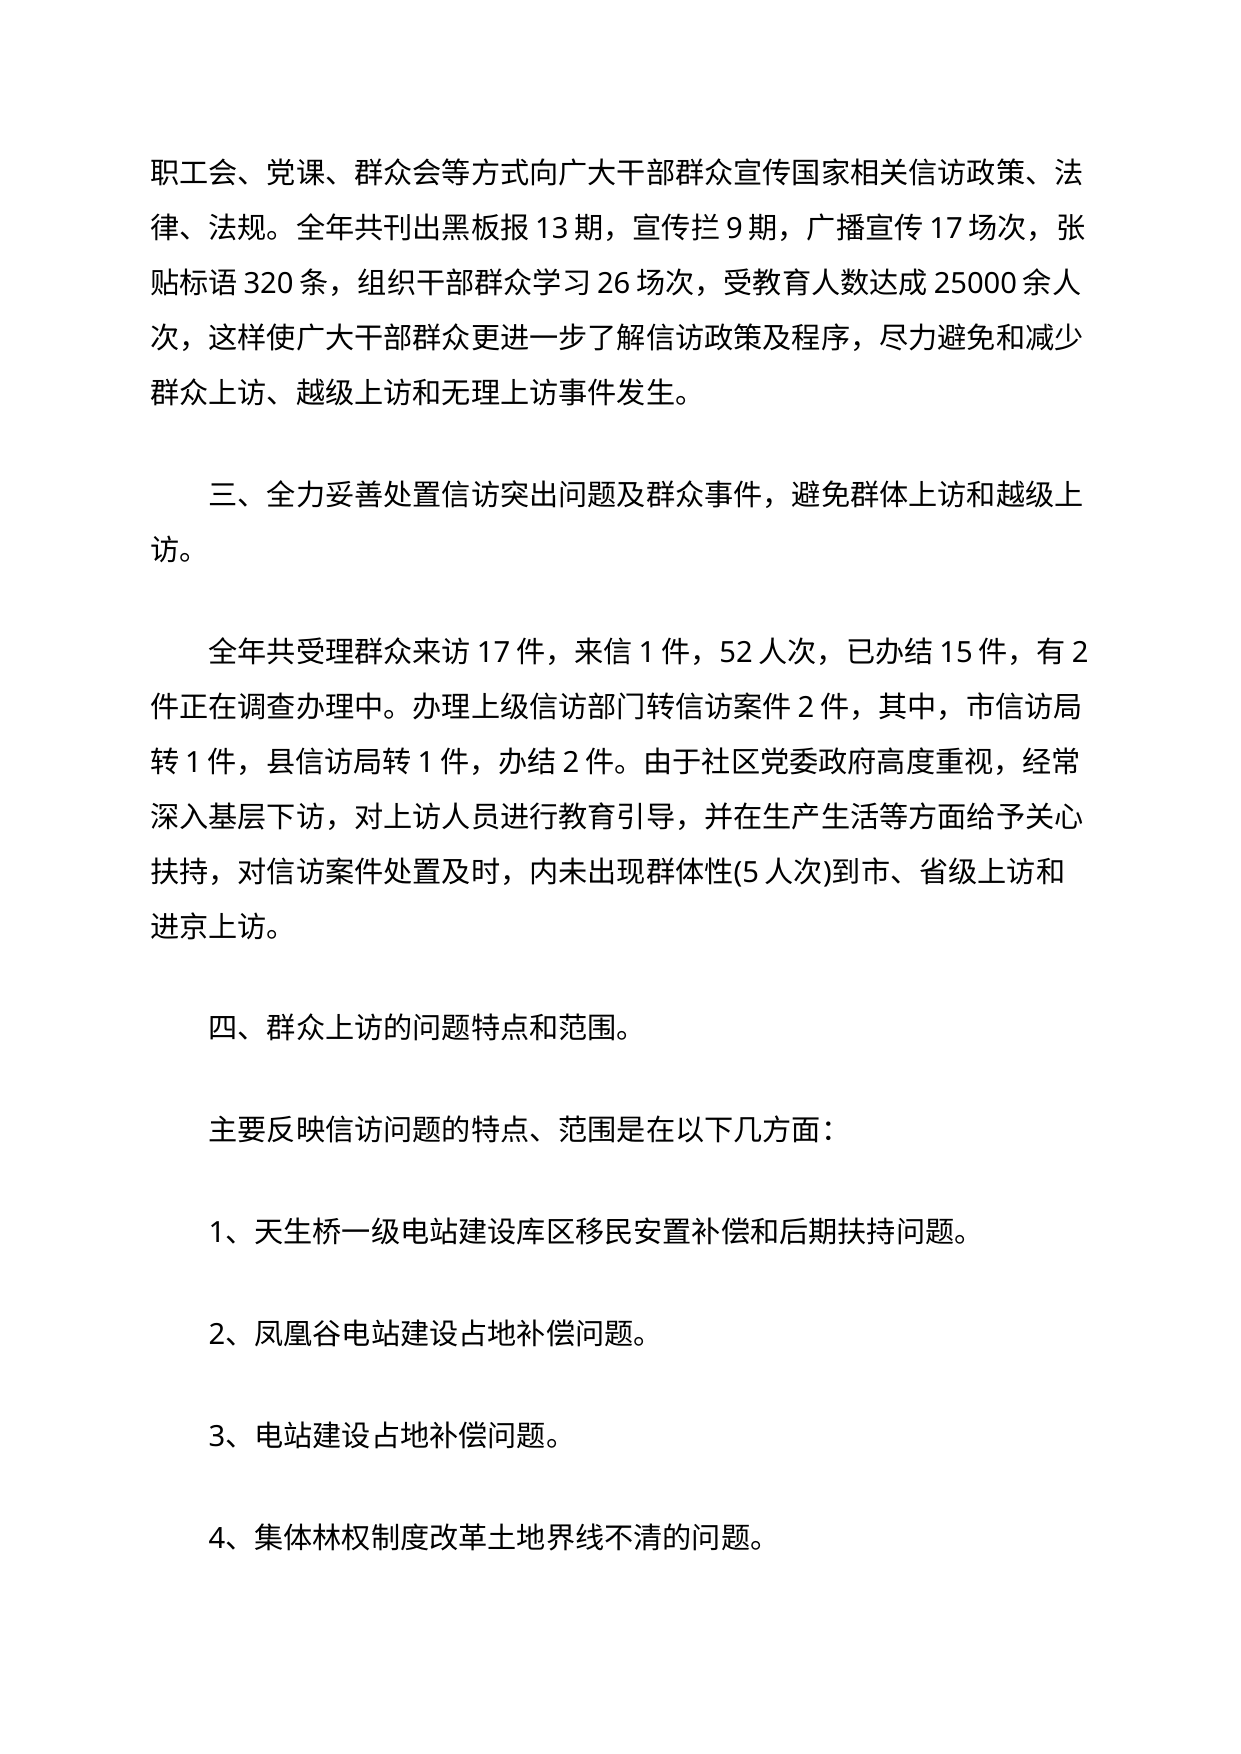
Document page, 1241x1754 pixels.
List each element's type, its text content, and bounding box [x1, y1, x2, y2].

text 四、群众上访的问题特点和范围。 [150, 1005, 1090, 1047]
text 4、集体林权制度改革土地界线不清的问题。 [150, 1514, 1090, 1557]
text 三、全力妥善处置信访突出问题及群众事件，避免群体上访和越级上访。 [150, 472, 1090, 569]
text 2、凤凰谷电站建设占地补偿问题。 [150, 1310, 1090, 1353]
text 1、天生桥一级电站建设库区移民安置补偿和后期扶持问题。 [150, 1208, 1090, 1251]
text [150, 150, 1090, 412]
text 主要反映信访问题的特点、范围是在以下几方面： [150, 1107, 1090, 1149]
text 3、电站建设占地补偿问题。 [150, 1412, 1090, 1455]
text 全年共受理群众来访17件，来信1件，52人次，已办结15件，有2件正在调查办理中。办理上级信访部门转信访案件2件，其中，市信访局转1件，县信访局转1件，办结2件。由于社区党委政府高度重视，经常深入基层下访，对上访人员进行教育引导，并在生产生活等方面给予关心扶持，对信访案件处置及时，内未出现群体性(5人次)到市、省级上访和进京上访。 [150, 628, 1090, 945]
